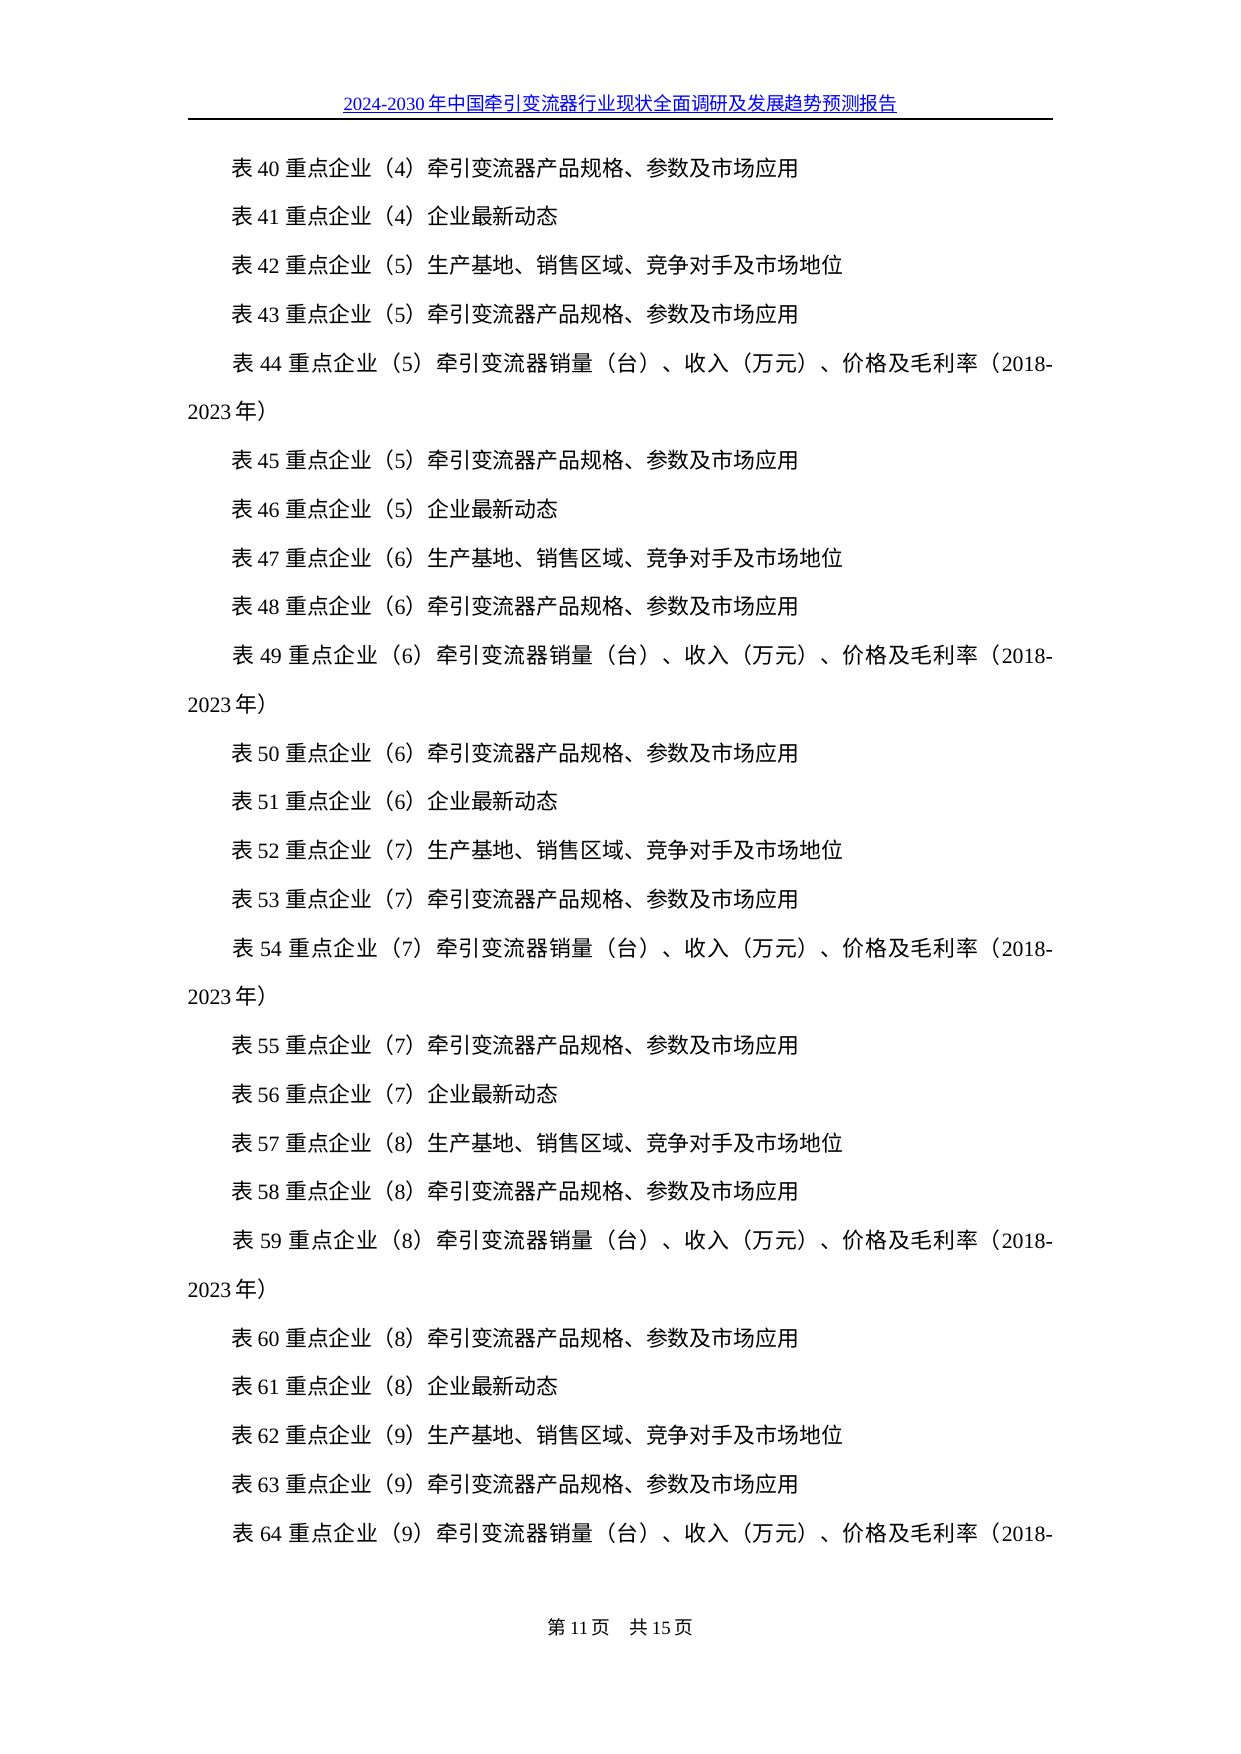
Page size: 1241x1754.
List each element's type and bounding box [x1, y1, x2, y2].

text [187, 150, 1053, 1548]
